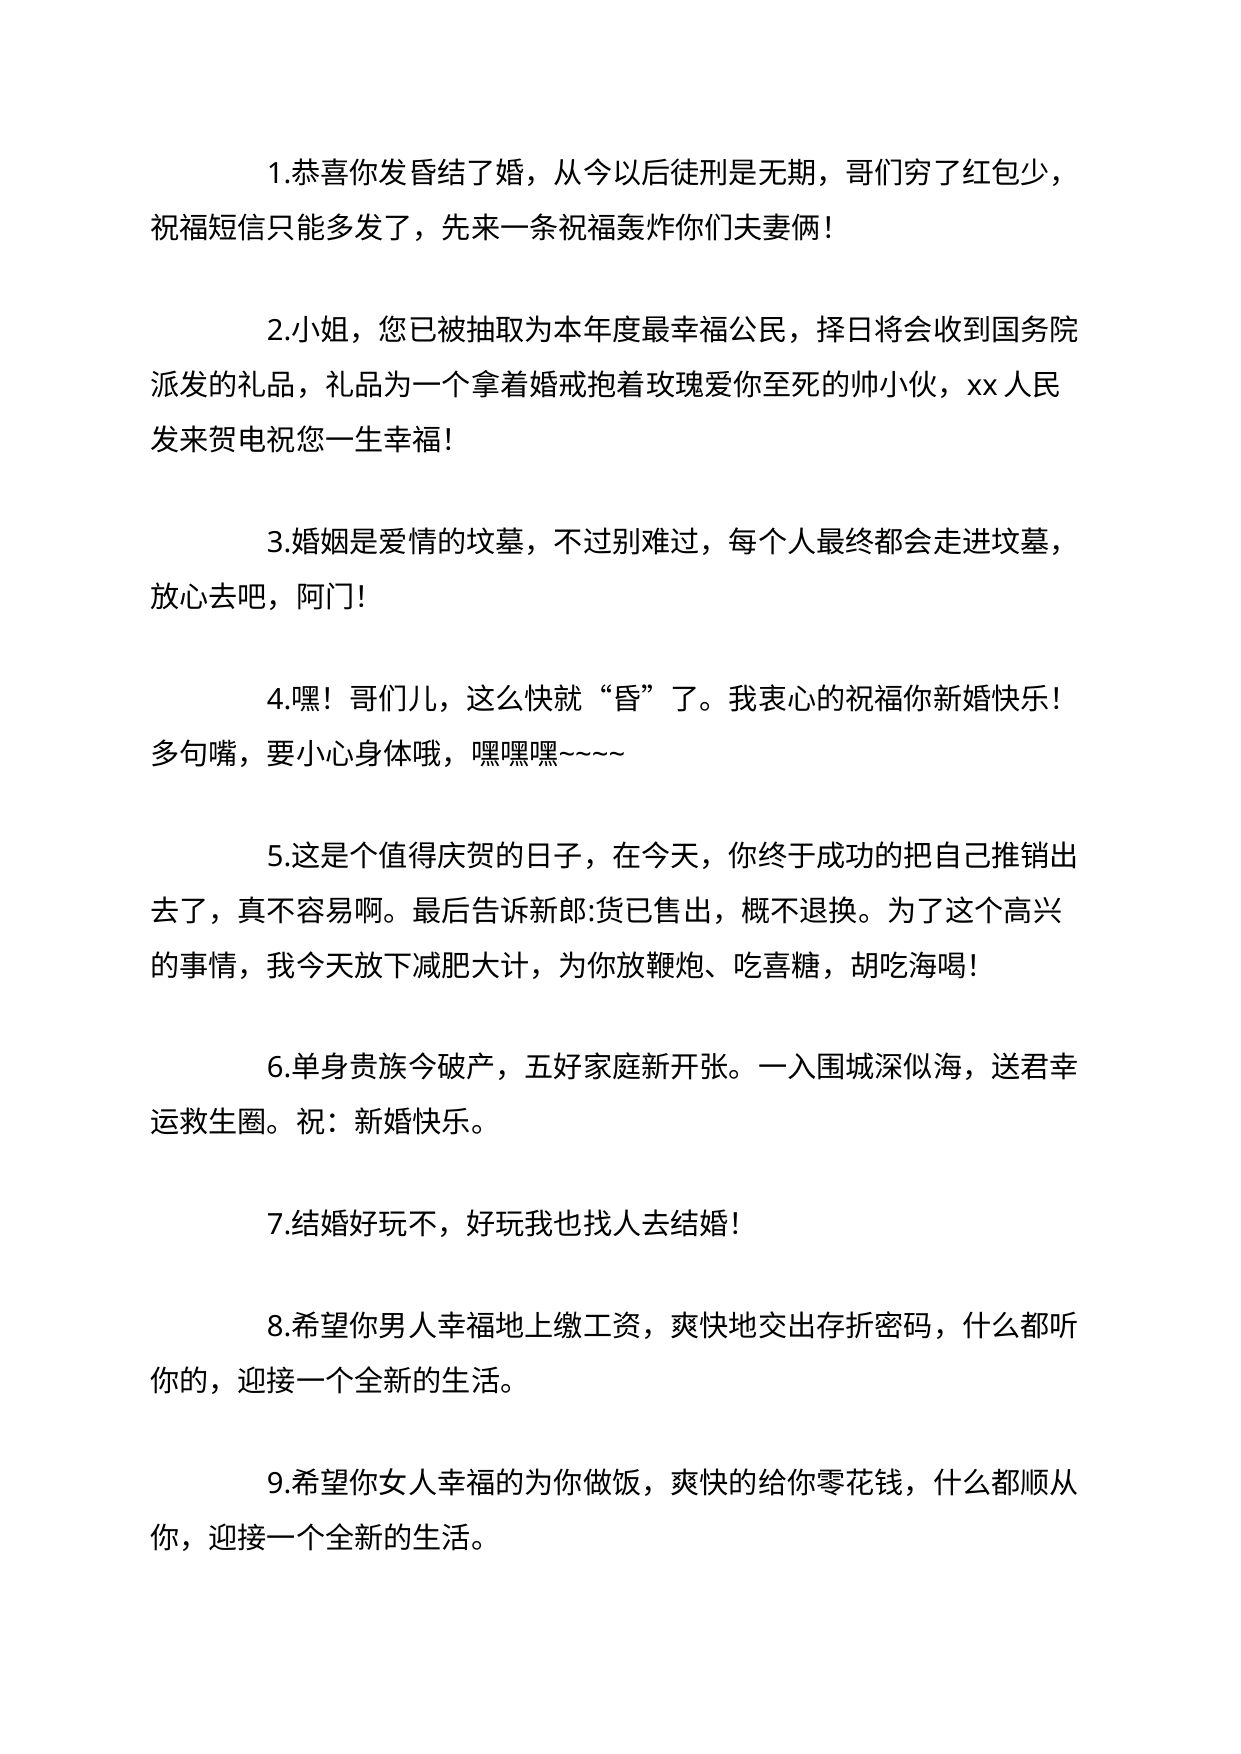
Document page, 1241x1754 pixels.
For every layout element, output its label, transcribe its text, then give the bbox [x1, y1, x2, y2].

text 2.小姐，您已被抽取为本年度最幸福公民，择日将会收到国务院派发的礼品，礼品为一个拿着婚戒抱着玫瑰爱你至死的帅小伙，xx人民发来贺电祝您一生幸福！ [150, 307, 1090, 459]
text 6.单身贵族今破产，五好家庭新开张。一入围城深似海，送君幸运救生圈。祝：新婚快乐。 [150, 1044, 1090, 1141]
text 8.希望你男人幸福地上缴工资，爽快地交出存折密码，什么都听你的，迎接一个全新的生活。 [150, 1303, 1090, 1400]
text 5.这是个值得庆贺的日子，在今天，你终于成功的把自己推销出去了，真不容易啊。最后告诉新郎:货已售出，概不退换。为了这个高兴的事情，我今天放下减肥大计，为你放鞭炮、吃喜糖，胡吃海喝！ [150, 832, 1090, 984]
text 9.希望你女人幸福的为你做饭，爽快的给你零花钱，什么都顺从你，迎接一个全新的生活。 [150, 1459, 1090, 1557]
text 7.结婚好玩不，好玩我也找人去结婚！ [150, 1201, 1090, 1243]
text 3.婚姻是爱情的坟墓，不过别难过，每个人最终都会走进坟墓，放心去吧，阿门！ [150, 518, 1090, 616]
text 4.嘿！哥们儿，这么快就“昏”了。我衷心的祝福你新婚快乐！多句嘴，要小心身体哦，嘿嘿嘿~~~~ [150, 675, 1090, 773]
text 1.恭喜你发昏结了婚，从今以后徒刑是无期，哥们穷了红包少，祝福短信只能多发了，先来一条祝福轰炸你们夫妻俩！ [150, 150, 1090, 247]
